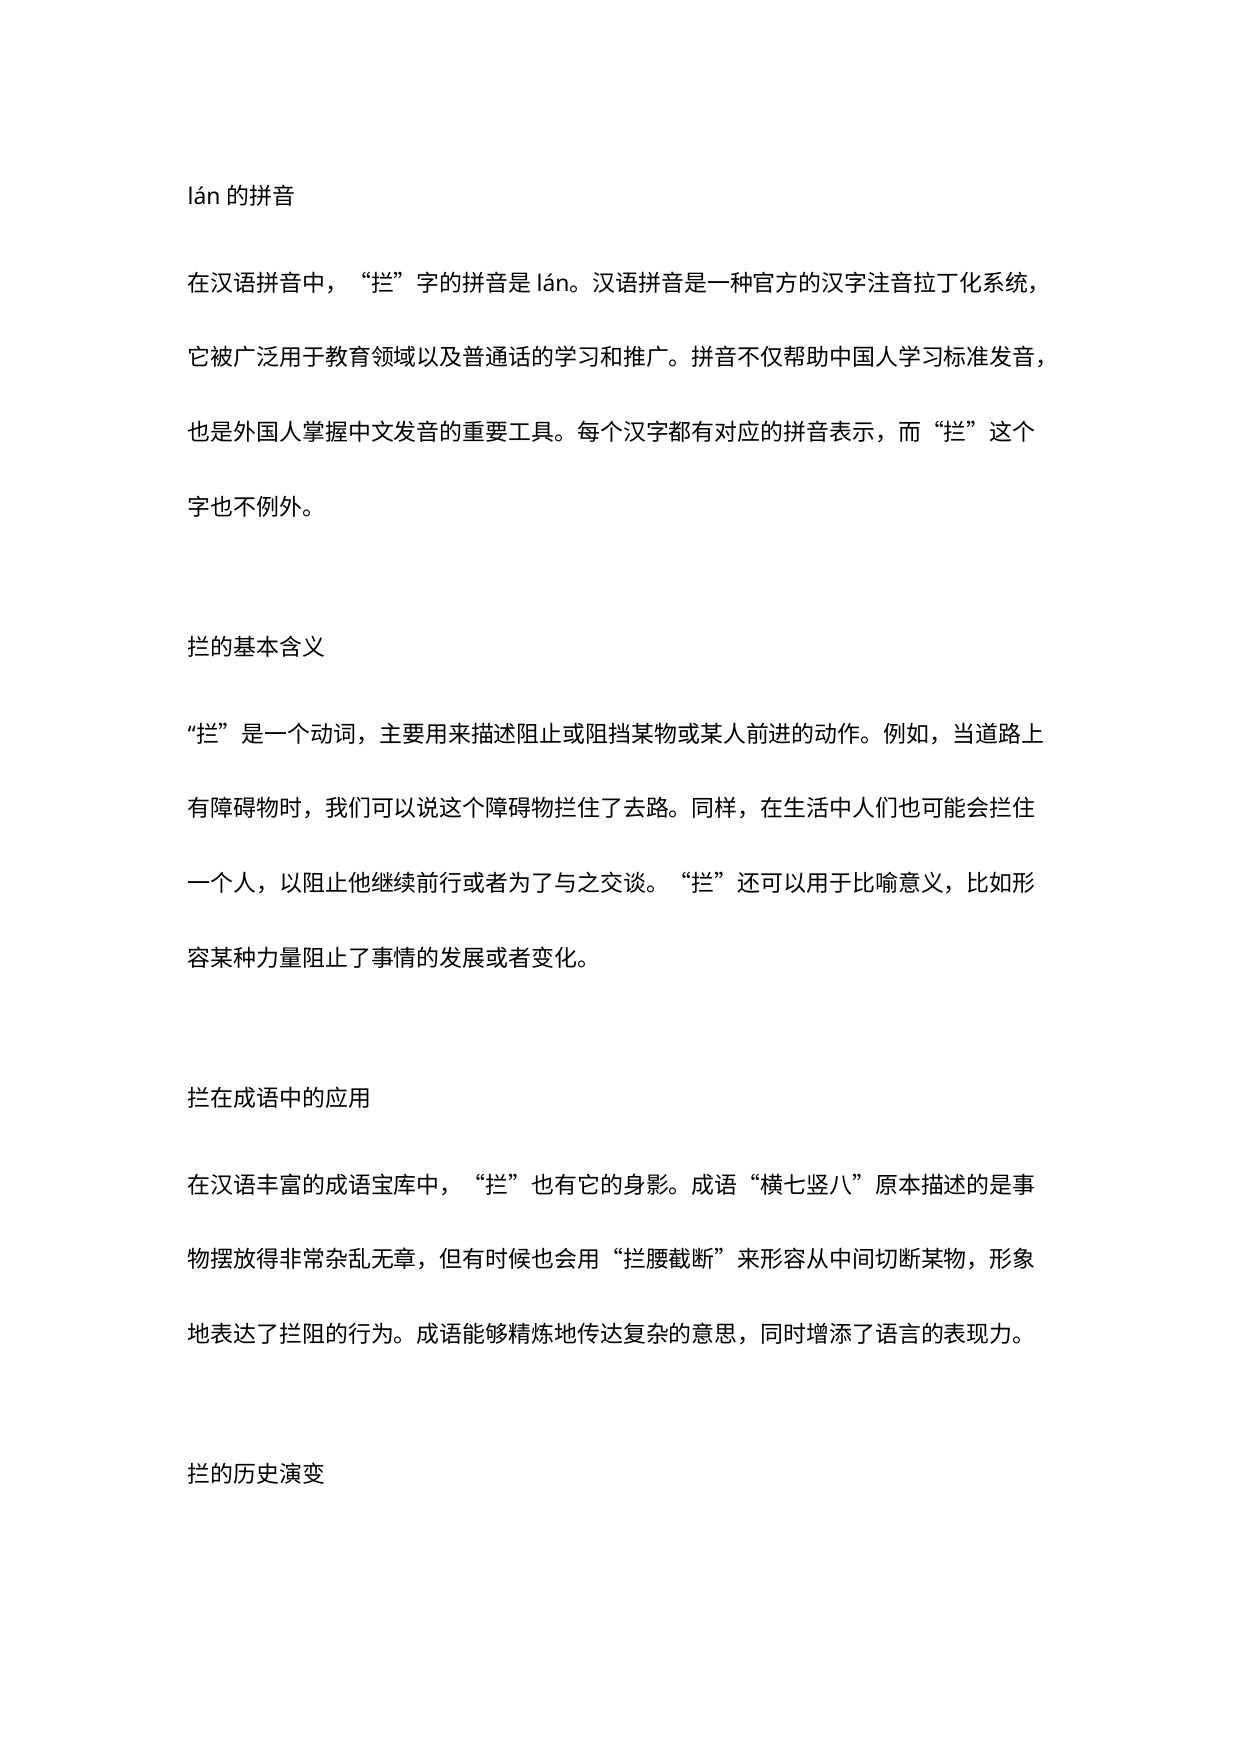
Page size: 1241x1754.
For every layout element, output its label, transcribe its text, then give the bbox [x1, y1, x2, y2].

text 拦在成语中的应用 [187, 1064, 1053, 1129]
text 拦的历史演变 [187, 1441, 1053, 1506]
text 在汉语丰富的成语宝库中，“拦”也有它的身影。成语“横七竖八”原本描述的是事物摆放得非常杂乱无章，但有时候也会用“拦腰截断”来形容从中间切断某物，形象地表达了拦阻的行为。成语能够精炼地传达复杂的意思，同时增添了语言的表现力。 [187, 1151, 1053, 1365]
text 在汉语拼音中，“拦”字的拼音是 lán。汉语拼音是一种官方的汉字注音拉丁化系统，它被广泛用于教育领域以及普通话的学习和推广。拼音不仅帮助中国人学习标准发音，也是外国人掌握中文发音的重要工具。每个汉字都有对应的拼音表示，而“拦”这个字也不例外。 [187, 249, 1053, 538]
text “拦”是一个动词，主要用来描述阻止或阻挡某物或某人前进的动作。例如，当道路上有障碍物时，我们可以说这个障碍物拦住了去路。同样，在生活中人们也可能会拦住一个人，以阻止他继续前行或者为了与之交谈。“拦”还可以用于比喻意义，比如形容某种力量阻止了事情的发展或者变化。 [187, 700, 1053, 989]
text lán 的拼音 [187, 162, 1053, 227]
text 拦的基本含义 [187, 613, 1053, 678]
